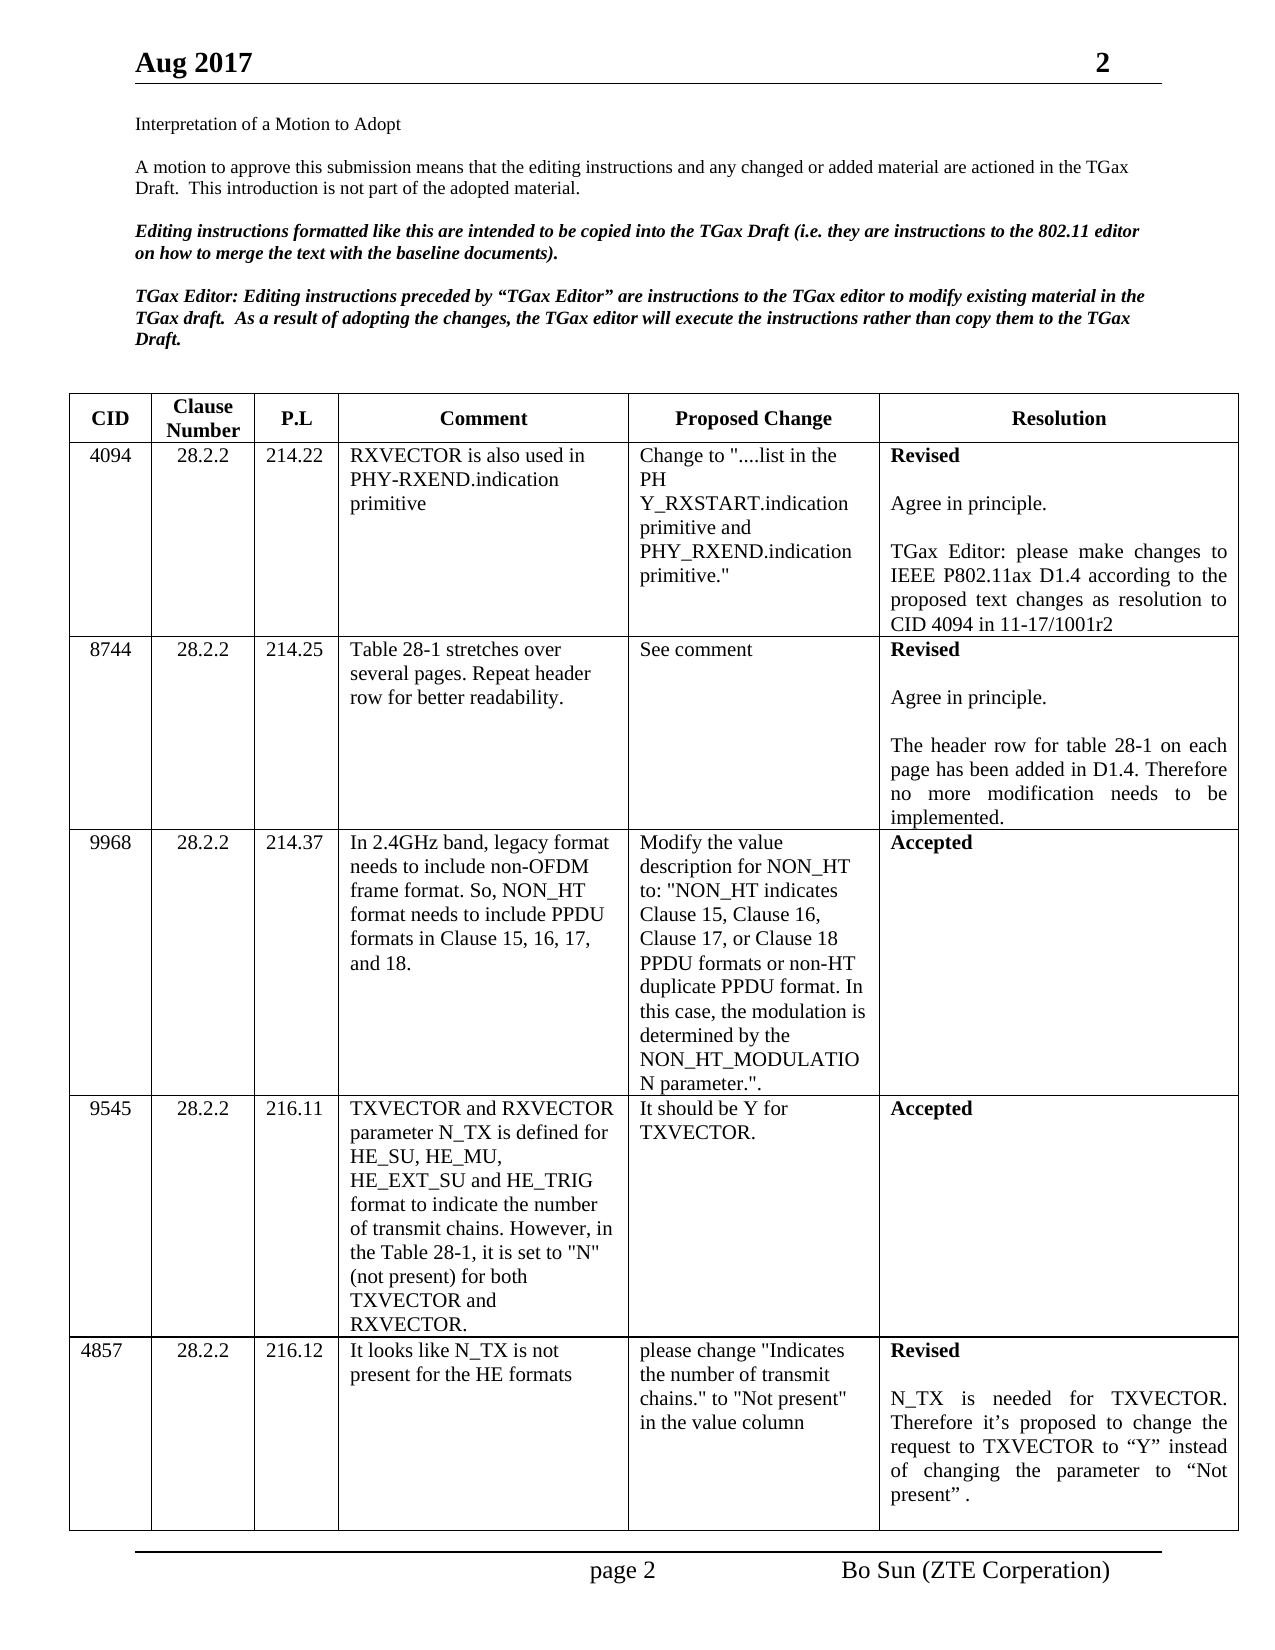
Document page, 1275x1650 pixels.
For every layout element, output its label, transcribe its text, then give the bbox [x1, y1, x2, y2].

table_cell 214.37 [255, 830, 338, 1095]
table_cell See comment [629, 637, 879, 829]
table_header P.L [255, 394, 338, 442]
table_cell 28.2.2 [152, 1338, 254, 1530]
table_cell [880, 1338, 1238, 1530]
table_cell It should be Y for TXVECTOR. [629, 1096, 879, 1336]
table_cell 9968 [70, 830, 151, 1095]
table_cell RXVECTOR is also used in PHY-RXEND.indication primitive [339, 443, 628, 636]
table_cell Modify the value description for NON_HT to: "NON_HT indicates Clause 15, Clause 16, Clause 17, or Clause 18 PPDU formats or non-HT duplicate PPDU format. In this case, the modulation is determined by the NON_HT_MODULATION parameter.". [629, 830, 879, 1095]
table_cell 216.12 [255, 1338, 338, 1530]
table_cell 28.2.2 [152, 830, 254, 1095]
text TGax Editor: Editing instructions preceded by “TGax Editor” are instructions to the TGax editor to modify existing material in the TGax draft. As a result of adopting the changes, the TGax editor will execute the instructions rather than copy them to the TGax Draft. [135, 285, 1162, 350]
table_header Clause Number [152, 394, 254, 442]
table_cell Change to "....list in the PHY_RXSTART.indication primitive and PHY_RXEND.indication primitive." [629, 443, 879, 636]
table_cell 28.2.2 [152, 1096, 254, 1336]
table_cell Revised Agree in principle. The header row for table 28-1 on each page has been added in D1.4. Therefore no more modification needs to be implemented. [880, 637, 1238, 829]
table_cell 8744 [70, 637, 151, 829]
text A motion to approve this submission means that the editing instructions and any changed or added material are actioned in the TGax Draft. This introduction is not part of the adopted material. [135, 156, 1162, 199]
table_cell 4094 [70, 443, 151, 636]
table_cell 28.2.2 [152, 443, 254, 636]
table_cell In 2.4GHz band, legacy format needs to include non-OFDM frame format. So, NON_HT format needs to include PPDU formats in Clause 15, 16, 17, and 18. [339, 830, 628, 1095]
table_cell TXVECTOR and RXVECTOR parameter N_TX is defined for HE_SU, HE_MU, HE_EXT_SU and HE_TRIG format to indicate the number of transmit chains. However, in the Table 28-1, it is set to "N" (not present) for both TXVECTOR and RXVECTOR. [339, 1096, 628, 1336]
table_cell Table 28-1 stretches over several pages. Repeat header row for better readability. [339, 637, 628, 829]
table_cell 216.11 [255, 1096, 338, 1336]
table_header CID [70, 394, 151, 442]
table_header Resolution [880, 394, 1238, 442]
text Editing instructions formatted like this are intended to be copied into the TGax Draft (i.e. they are instructions to the 802.11 editor on how to merge the text with the baseline documents). [135, 220, 1162, 263]
table_header Comment [339, 394, 628, 442]
table_cell Revised Agree in principle. TGax Editor: please make changes to IEEE P802.11ax D1.4 according to the proposed text changes as resolution to CID 4094 in 11-17/1001r2 [880, 443, 1238, 636]
text Interpretation of a Motion to Adopt [135, 112, 1162, 134]
table_cell 28.2.2 [152, 637, 254, 829]
table_cell 4857 [70, 1338, 151, 1530]
table_cell 9545 [70, 1096, 151, 1336]
table_cell Accepted [880, 1096, 1238, 1336]
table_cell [339, 1338, 628, 1530]
table_cell Accepted [880, 830, 1238, 1095]
table_cell 214.22 [255, 443, 338, 636]
table_header Proposed Change [629, 394, 879, 442]
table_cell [629, 1338, 879, 1530]
table_cell 214.25 [255, 637, 338, 829]
